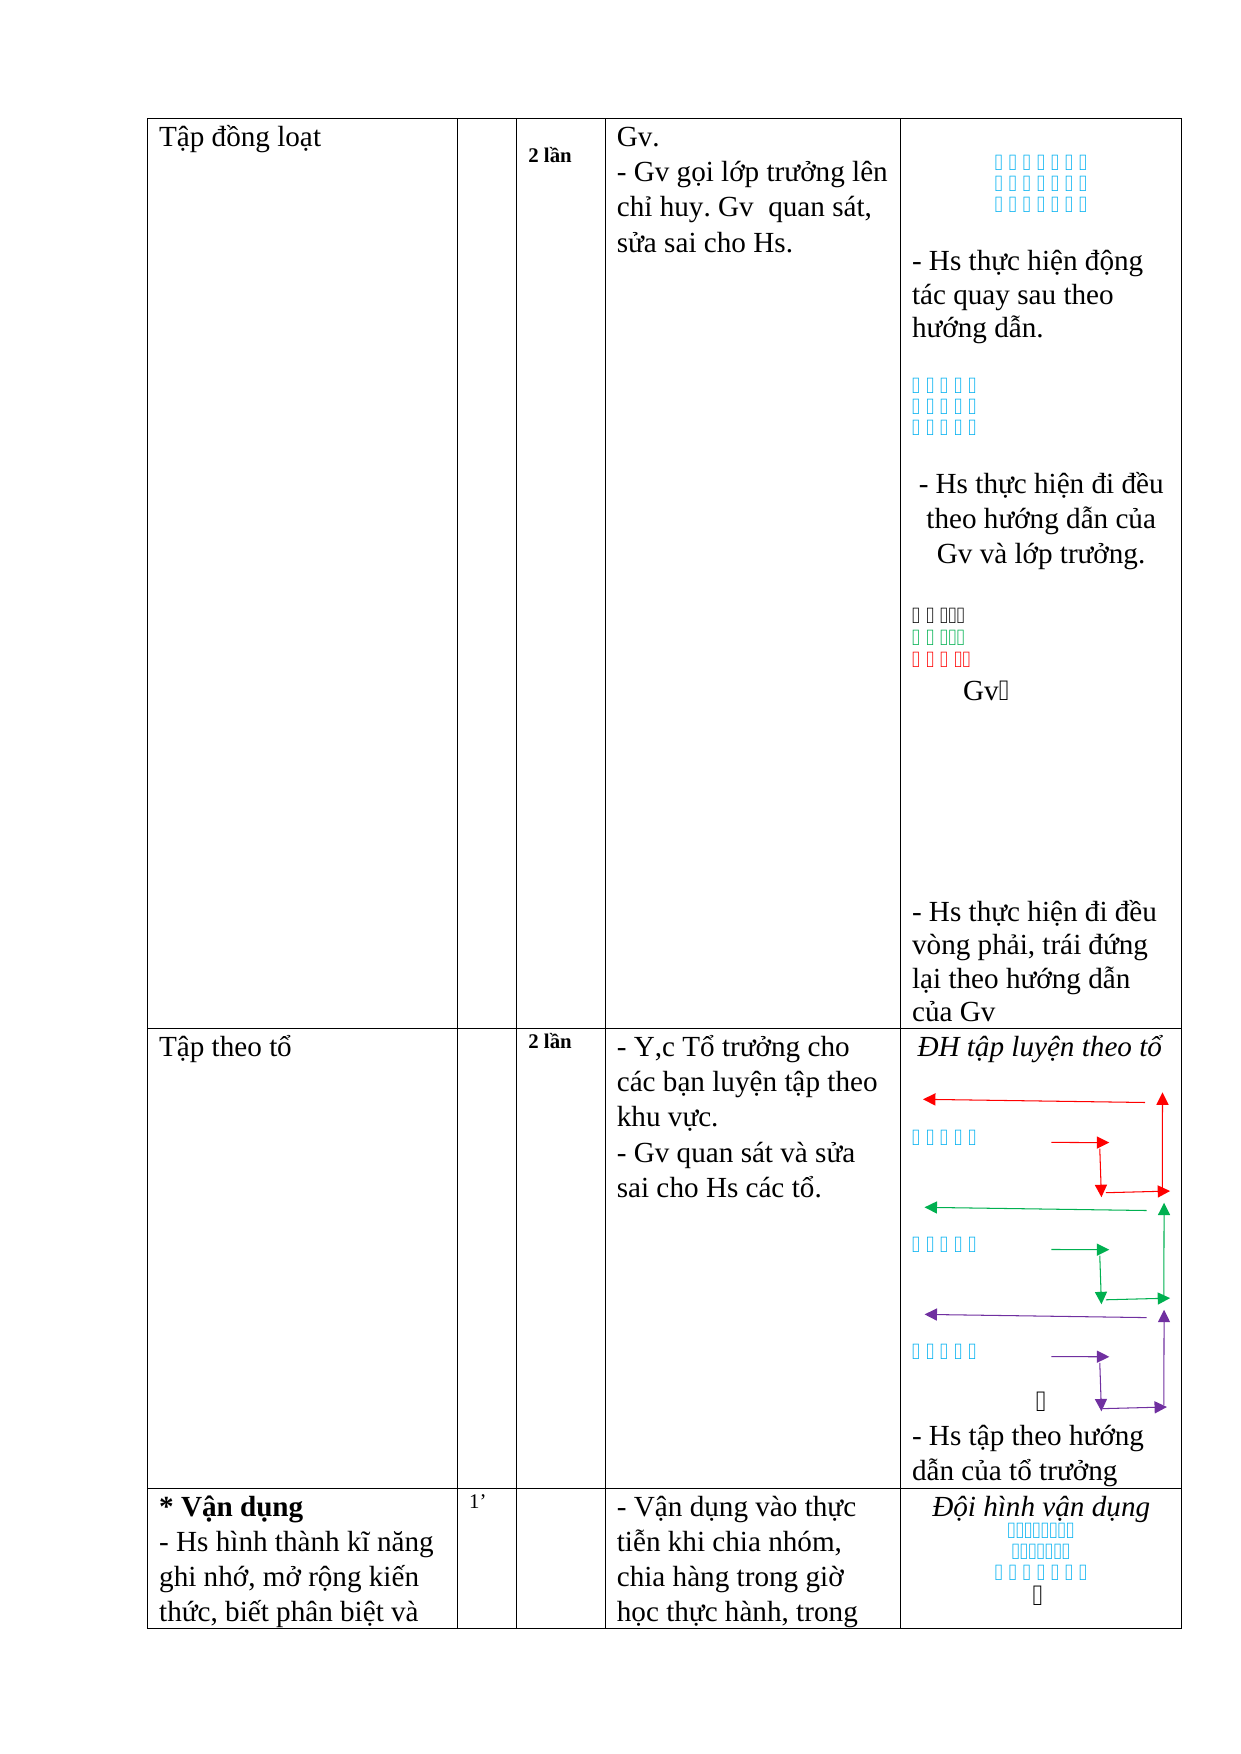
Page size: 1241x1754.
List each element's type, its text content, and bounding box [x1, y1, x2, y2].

picture [1058, 1523, 1064, 1538]
picture [1038, 1565, 1044, 1580]
picture [1063, 1544, 1069, 1559]
picture [1066, 176, 1072, 191]
table_cell [458, 1029, 516, 1488]
picture [1023, 197, 1029, 212]
picture [927, 399, 933, 414]
picture [1012, 1544, 1018, 1559]
picture [1025, 1523, 1031, 1538]
table_cell [517, 1489, 605, 1628]
picture [955, 1344, 961, 1359]
picture [941, 1344, 947, 1359]
picture [1009, 155, 1015, 170]
picture [969, 1237, 975, 1252]
picture [913, 1344, 919, 1359]
picture [913, 399, 919, 414]
picture [969, 1344, 975, 1359]
table_cell 2 lần [517, 1029, 605, 1488]
picture [941, 1237, 947, 1252]
picture [941, 399, 947, 414]
picture [927, 378, 933, 393]
picture [1023, 1565, 1029, 1580]
table_cell - Y,c Tổ trưởng cho các bạn luyện tập theo khu vực. - Gv quan sát và sửa sai cho Hs các tổ. [606, 1029, 900, 1488]
picture [1066, 197, 1072, 212]
picture [1050, 1523, 1056, 1538]
picture [1080, 176, 1086, 191]
picture [955, 420, 961, 435]
picture [1023, 176, 1029, 191]
picture [941, 1130, 947, 1145]
picture [969, 399, 975, 414]
picture [1080, 197, 1086, 212]
picture [1009, 1565, 1015, 1580]
picture [913, 1237, 919, 1252]
picture [913, 1130, 919, 1145]
picture [1066, 1565, 1072, 1580]
picture [955, 399, 961, 414]
picture [1008, 1523, 1014, 1538]
picture [1080, 1565, 1086, 1580]
picture [969, 1130, 975, 1145]
picture [1052, 197, 1058, 212]
table_cell 3 lần 2 lần [517, 119, 605, 1028]
picture [1009, 176, 1015, 191]
picture [955, 1130, 961, 1145]
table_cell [901, 1489, 1181, 1628]
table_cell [901, 119, 1181, 1028]
picture [1080, 155, 1086, 170]
picture [1023, 155, 1029, 170]
picture [1017, 1523, 1023, 1538]
picture [927, 1130, 933, 1145]
picture [969, 378, 975, 393]
picture [1046, 1544, 1052, 1559]
picture [1029, 1544, 1035, 1559]
picture [1021, 1544, 1027, 1559]
picture [941, 420, 947, 435]
picture [969, 420, 975, 435]
table_cell Tập theo tổ [148, 1029, 457, 1488]
table_cell ĐH tập luyện theo tổ - Hs tập theo hướng dẫn của tổ trưởng [901, 1029, 1181, 1488]
picture [995, 1565, 1001, 1580]
picture [995, 176, 1001, 191]
picture [913, 378, 919, 393]
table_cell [148, 1489, 457, 1628]
picture [1033, 1523, 1039, 1538]
picture [941, 378, 947, 393]
picture [995, 155, 1001, 170]
picture [1066, 155, 1072, 170]
picture [955, 378, 961, 393]
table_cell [606, 1489, 900, 1628]
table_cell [606, 119, 900, 1028]
picture [1052, 176, 1058, 191]
picture [1052, 155, 1058, 170]
picture [1037, 1544, 1043, 1559]
picture [927, 420, 933, 435]
table_cell 1’ [458, 1489, 516, 1628]
picture [1009, 197, 1015, 212]
picture [1054, 1544, 1060, 1559]
picture [913, 420, 919, 435]
picture [927, 1344, 933, 1359]
picture [1052, 1565, 1058, 1580]
table_cell [458, 119, 516, 1028]
picture [927, 1237, 933, 1252]
picture [1038, 197, 1044, 212]
picture [1038, 176, 1044, 191]
picture [1067, 1523, 1073, 1538]
picture [1042, 1523, 1048, 1538]
picture [995, 197, 1001, 212]
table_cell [148, 119, 457, 1028]
picture [1038, 155, 1044, 170]
picture [955, 1237, 961, 1252]
